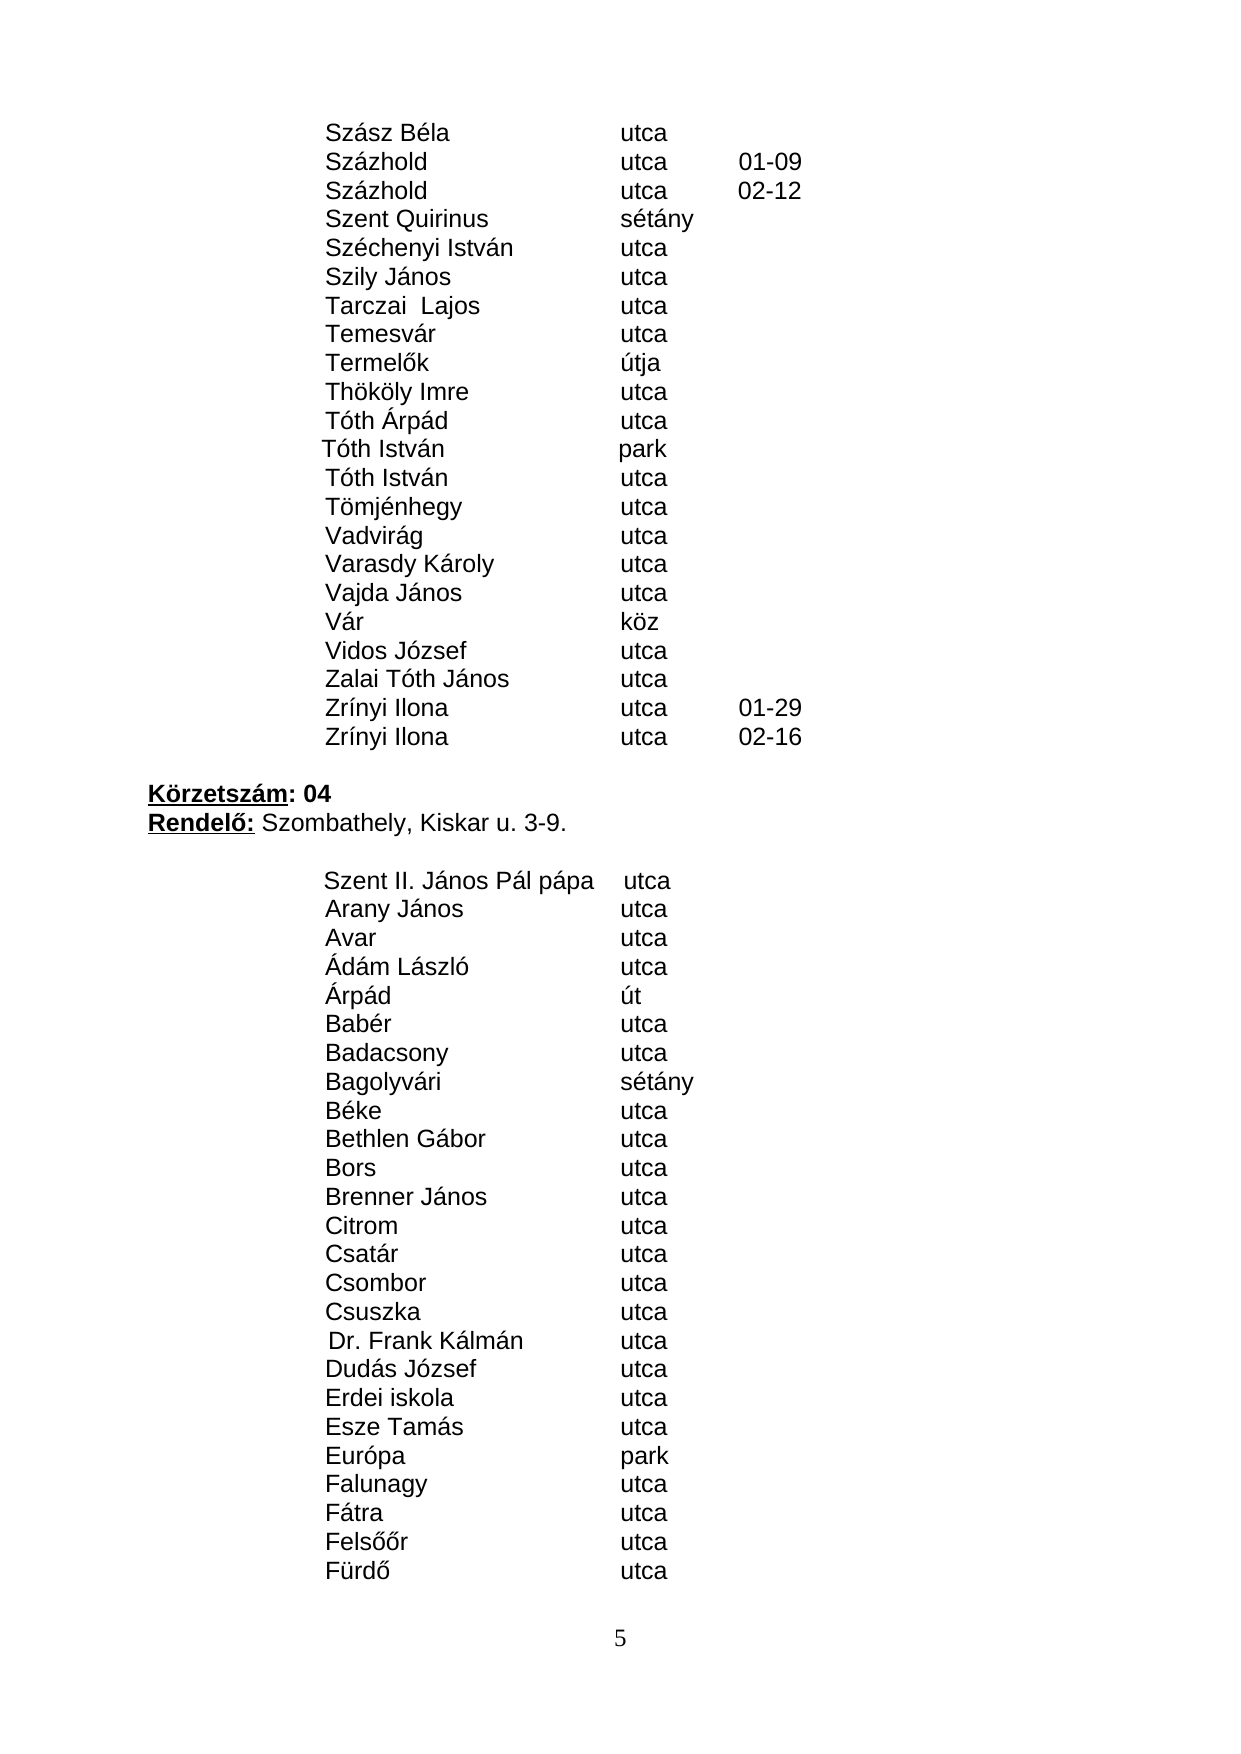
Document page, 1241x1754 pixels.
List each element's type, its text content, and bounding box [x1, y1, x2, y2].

text Árpád út [148, 981, 1093, 1009]
text Ádám László utca [148, 952, 1093, 981]
text Zrínyi Ilona utca 02-16 [148, 722, 1093, 751]
text Bors utca [148, 1153, 1093, 1182]
text Tóth István park [148, 434, 1093, 463]
text Vidos József utca [148, 636, 1093, 664]
text Tarczai Lajos utca [148, 291, 1093, 319]
text Dr. Frank Kálmán utca [148, 1326, 1093, 1354]
text Fátra utca [148, 1498, 1093, 1527]
text Arany János utca [148, 894, 1093, 923]
text Bethlen Gábor utca [148, 1124, 1093, 1153]
text Széchenyi István utca [148, 233, 1093, 262]
text Csuszka utca [148, 1297, 1093, 1326]
text Szent Quirinus sétány [148, 204, 1093, 233]
text Avar utca [148, 923, 1093, 952]
text Varasdy Károly utca [148, 549, 1093, 578]
text Erdei iskola utca [148, 1383, 1093, 1412]
text Dudás József utca [148, 1354, 1093, 1383]
text Esze Tamás utca [148, 1412, 1093, 1441]
text Fürdő utca [148, 1556, 1093, 1584]
text Szily János utca [148, 262, 1093, 291]
text Csatár utca [148, 1239, 1093, 1268]
text Szent II. János Pál pápa utca [148, 866, 1093, 894]
text Temesvár utca [148, 319, 1093, 348]
text Csombor utca [148, 1268, 1093, 1297]
text Tóth Árpád utca [148, 406, 1093, 434]
text Felsőőr utca [148, 1527, 1093, 1556]
text Tömjénhegy utca [148, 492, 1093, 521]
text Százhold utca 01-09 [148, 147, 1093, 176]
text Termelők útja [148, 348, 1093, 377]
text Tóth István utca [148, 463, 1093, 492]
text Falunagy utca [148, 1469, 1093, 1498]
text Bagolyvári sétány [148, 1067, 1093, 1096]
text Citrom utca [148, 1211, 1093, 1239]
text Körzetszám: 04 [148, 779, 1093, 808]
text Brenner János utca [148, 1182, 1093, 1211]
text Rendelő: Szombathely, Kiskar u. 3-9. [148, 808, 1093, 837]
text Badacsony utca [148, 1038, 1093, 1067]
text Vár köz [148, 607, 1093, 636]
text Európa park [148, 1441, 1093, 1469]
text Béke utca [148, 1096, 1093, 1124]
text Szász Béla utca [148, 118, 1093, 147]
text Zrínyi Ilona utca 01-29 [148, 693, 1093, 722]
text Thököly Imre utca [148, 377, 1093, 406]
text Babér utca [148, 1009, 1093, 1038]
text Vadvirág utca [148, 521, 1093, 549]
text Zalai Tóth János utca [148, 664, 1093, 693]
text Százhold utca 02-12 [148, 176, 1093, 204]
text Vajda János utca [148, 578, 1093, 607]
